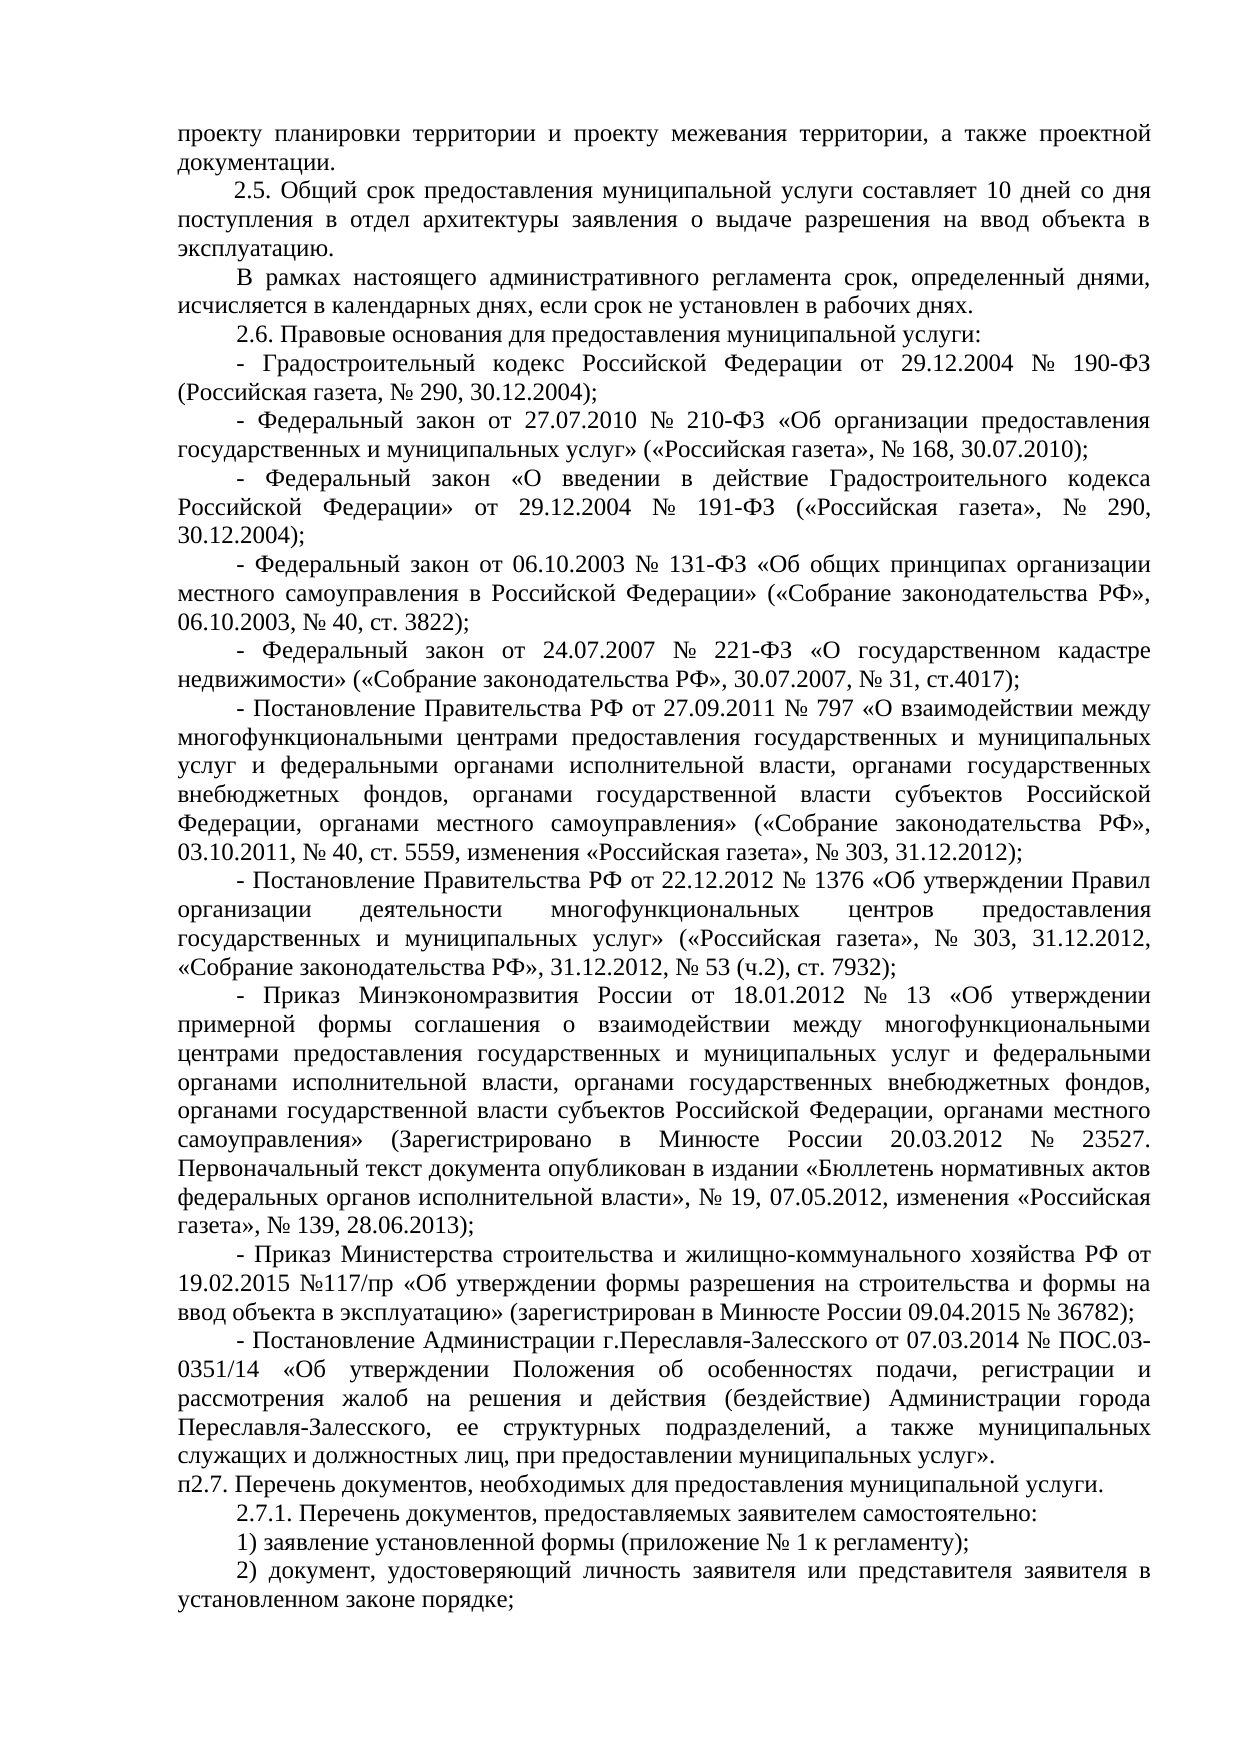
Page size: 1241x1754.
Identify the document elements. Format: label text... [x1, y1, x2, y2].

text В рамках настоящего административного регламента срок, определенный днями, исчисляется в календарных днях, если срок не установлен в рабочих днях. [177, 262, 1152, 319]
text п2.7. Перечень документов, необходимых для предоставления муниципальной услуги. [177, 1469, 1152, 1498]
text - Постановление Правительства РФ от 27.09.2011 № 797 «О взаимодействии между многофункциональными центрами предоставления государственных и муниципальных услуг и федеральными органами исполнительной власти, органами государственных внебюджетных фондов, органами государственной власти субъектов Российской Федерации, органами местного самоуправления» («Собрание законодательства РФ», 03.10.2011, № 40, ст. 5559, изменения «Российская газета», № 303, 31.12.2012); [177, 693, 1152, 866]
text - Федеральный закон «О введении в действие Градостроительного кодекса Российской Федерации» от 29.12.2004 № 191-ФЗ («Российская газета», № 290, 30.12.2004); [177, 463, 1152, 549]
text 2.7.1. Перечень документов, предоставляемых заявителем самостоятельно: [177, 1498, 1152, 1527]
text - Федеральный закон от 06.10.2003 № 131-ФЗ «Об общих принципах организации местного самоуправления в Российской Федерации» («Собрание законодательства РФ», 06.10.2003, № 40, ст. 3822); [177, 549, 1152, 636]
text 2) документ, удостоверяющий личность заявителя или представителя заявителя в установленном законе порядке; [177, 1556, 1152, 1613]
text 1) заявление установленной формы (приложение № 1 к регламенту); [177, 1527, 1152, 1556]
text - Постановление Правительства РФ от 22.12.2012 № 1376 «Об утверждении Правил организации деятельности многофункциональных центров предоставления государственных и муниципальных услуг» («Российская газета», № 303, 31.12.2012, «Собрание законодательства РФ», 31.12.2012, № 53 (ч.2), ст. 7932); [177, 866, 1152, 981]
text - Градостроительный кодекс Российской Федерации от 29.12.2004 № 190-ФЗ (Российская газета, № 290, 30.12.2004); [177, 348, 1152, 406]
text - Федеральный закон от 27.07.2010 № 210-ФЗ «Об организации предоставления государственных и муниципальных услуг» («Российская газета», № 168, 30.07.2010); [177, 406, 1152, 463]
text 2.6. Правовые основания для предоставления муниципальной услуги: [177, 319, 1152, 348]
text - Приказ Министерства строительства и жилищно-коммунального хозяйства РФ от 19.02.2015 №117/пр «Об утверждении формы разрешения на строительства и формы на ввод объекта в эксплуатацию» (зарегистрирован в Минюсте России 09.04.2015 № 36782); [177, 1239, 1152, 1326]
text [177, 118, 1152, 176]
text 2.5. Общий срок предоставления муниципальной услуги составляет 10 дней со дня поступления в отдел архитектуры заявления о выдаче разрешения на ввод объекта в эксплуатацию. [177, 176, 1152, 262]
text - Федеральный закон от 24.07.2007 № 221-ФЗ «О государственном кадастре недвижимости» («Собрание законодательства РФ», 30.07.2007, № 31, ст.4017); [177, 636, 1152, 693]
text - Постановление Администрации г.Переславля-Залесского от 07.03.2014 № ПОС.03-0351/14 «Об утверждении Положения об особенностях подачи, регистрации и рассмотрения жалоб на решения и действия (бездействие) Администрации города Переславля-Залесского, ее структурных подразделений, а также муниципальных служащих и должностных лиц, при предоставлении муниципальных услуг». [177, 1326, 1152, 1469]
text - Приказ Минэкономразвития России от 18.01.2012 № 13 «Об утверждении примерной формы соглашения о взаимодействии между многофункциональными центрами предоставления государственных и муниципальных услуг и федеральными органами исполнительной власти, органами государственных внебюджетных фондов, органами государственной власти субъектов Российской Федерации, органами местного самоуправления» (Зарегистрировано в Минюсте России 20.03.2012 № 23527. Первоначальный текст документа опубликован в издании «Бюллетень нормативных актов федеральных органов исполнительной власти», № 19, 07.05.2012, изменения «Российская газета», № 139, 28.06.2013); [177, 981, 1152, 1239]
